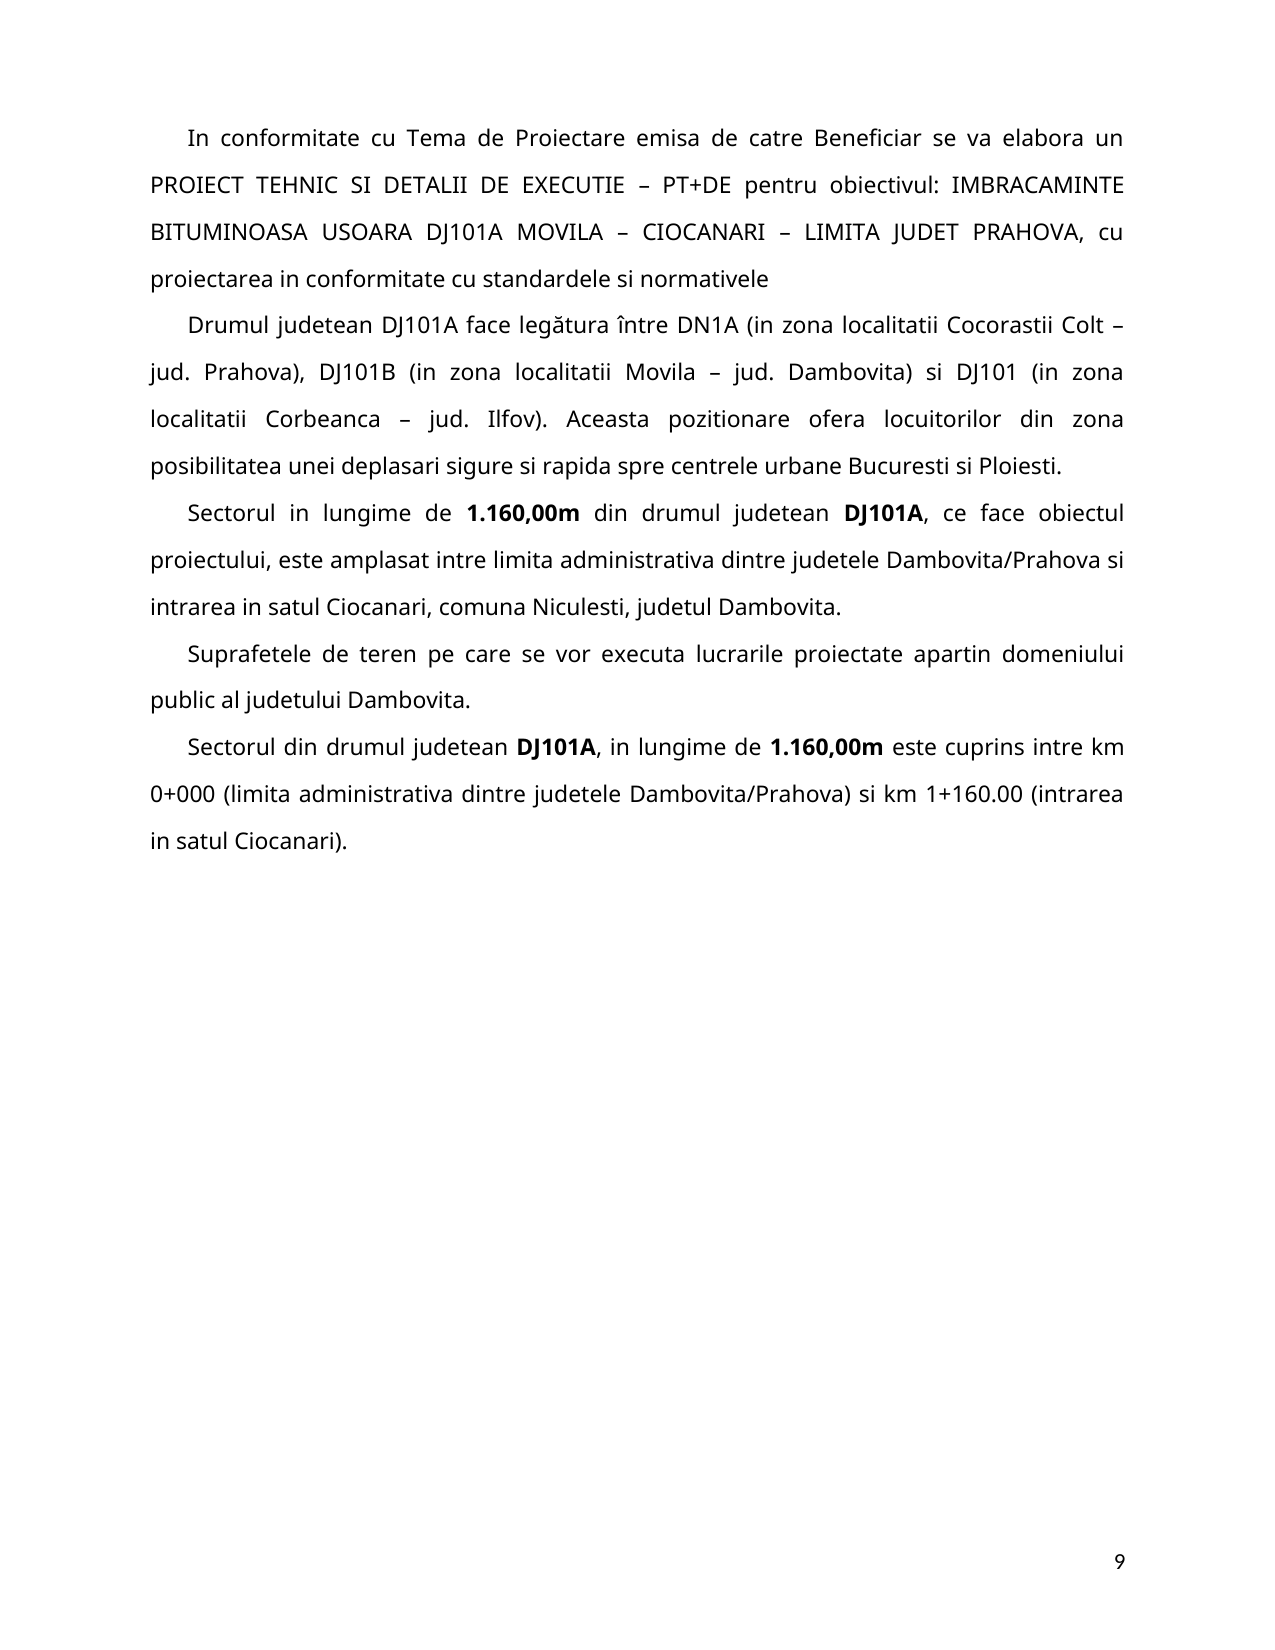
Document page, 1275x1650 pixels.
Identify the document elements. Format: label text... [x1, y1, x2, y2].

text Sectorul in lungime de 1.160,00m din drumul judetean DJ101A, ce face obiectul proiectului, este amplasat intre limita administrativa dintre judetele Dambovita/Prahova si intrarea in satul Ciocanari, comuna Niculesti, judetul Dambovita. [150, 497, 1125, 622]
text Drumul judetean DJ101A face legătura între DN1A (in zona localitatii Cocorastii Colt – jud. Prahova), DJ101B (in zona localitatii Movila – jud. Dambovita) si DJ101 (in zona localitatii Corbeanca – jud. Ilfov). Aceasta pozitionare ofera locuitorilor din zona posibilitatea unei deplasari sigure si rapida spre centrele urbane Bucuresti si Ploiesti. [150, 309, 1125, 481]
text Sectorul din drumul judetean DJ101A, in lungime de 1.160,00m este cuprins intre km 0+000 (limita administrativa dintre judetele Dambovita/Prahova) si km 1+160.00 (intrarea in satul Ciocanari). [150, 731, 1125, 856]
text Suprafetele de teren pe care se vor executa lucrarile proiectate apartin domeniului public al judetului Dambovita. [150, 637, 1125, 716]
text In conformitate cu Tema de Proiectare emisa de catre Beneficiar se va elabora un PROIECT TEHNIC SI DETALII DE EXECUTIE – PT+DE pentru obiectivul: IMBRACAMINTE BITUMINOASA USOARA DJ101A MOVILA – CIOCANARI – LIMITA JUDET PRAHOVA, cu proiectarea in conformitate cu standardele si normativele [150, 122, 1125, 294]
